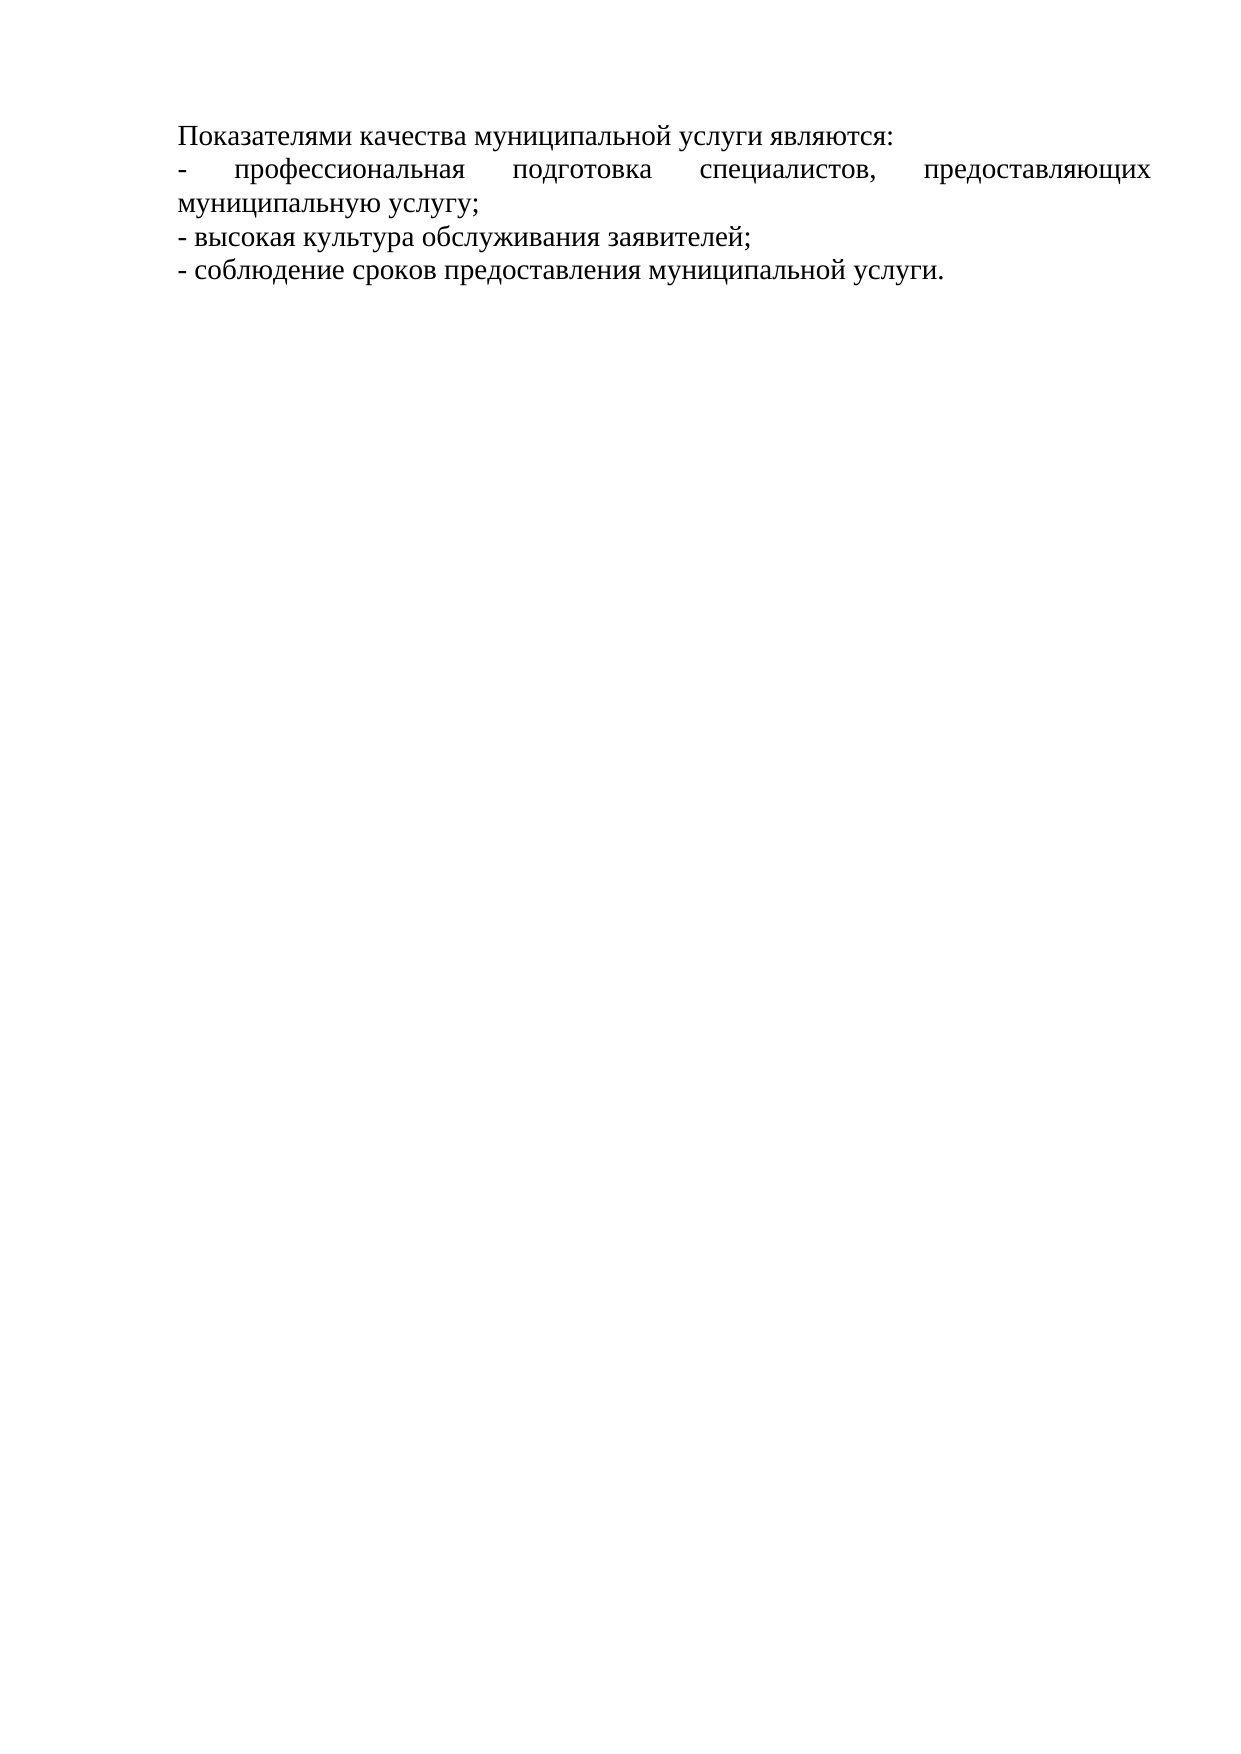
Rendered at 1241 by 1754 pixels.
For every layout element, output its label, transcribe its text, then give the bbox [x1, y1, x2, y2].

text - высокая культура обслуживания заявителей; [177, 219, 1152, 252]
text - соблюдение сроков предоставления муниципальной услуги. [177, 252, 1152, 286]
text - профессиональная подготовка специалистов, предоставляющих муниципальную услугу; [177, 152, 1152, 219]
text Показателями качества муниципальной услуги являются: [177, 118, 1152, 152]
